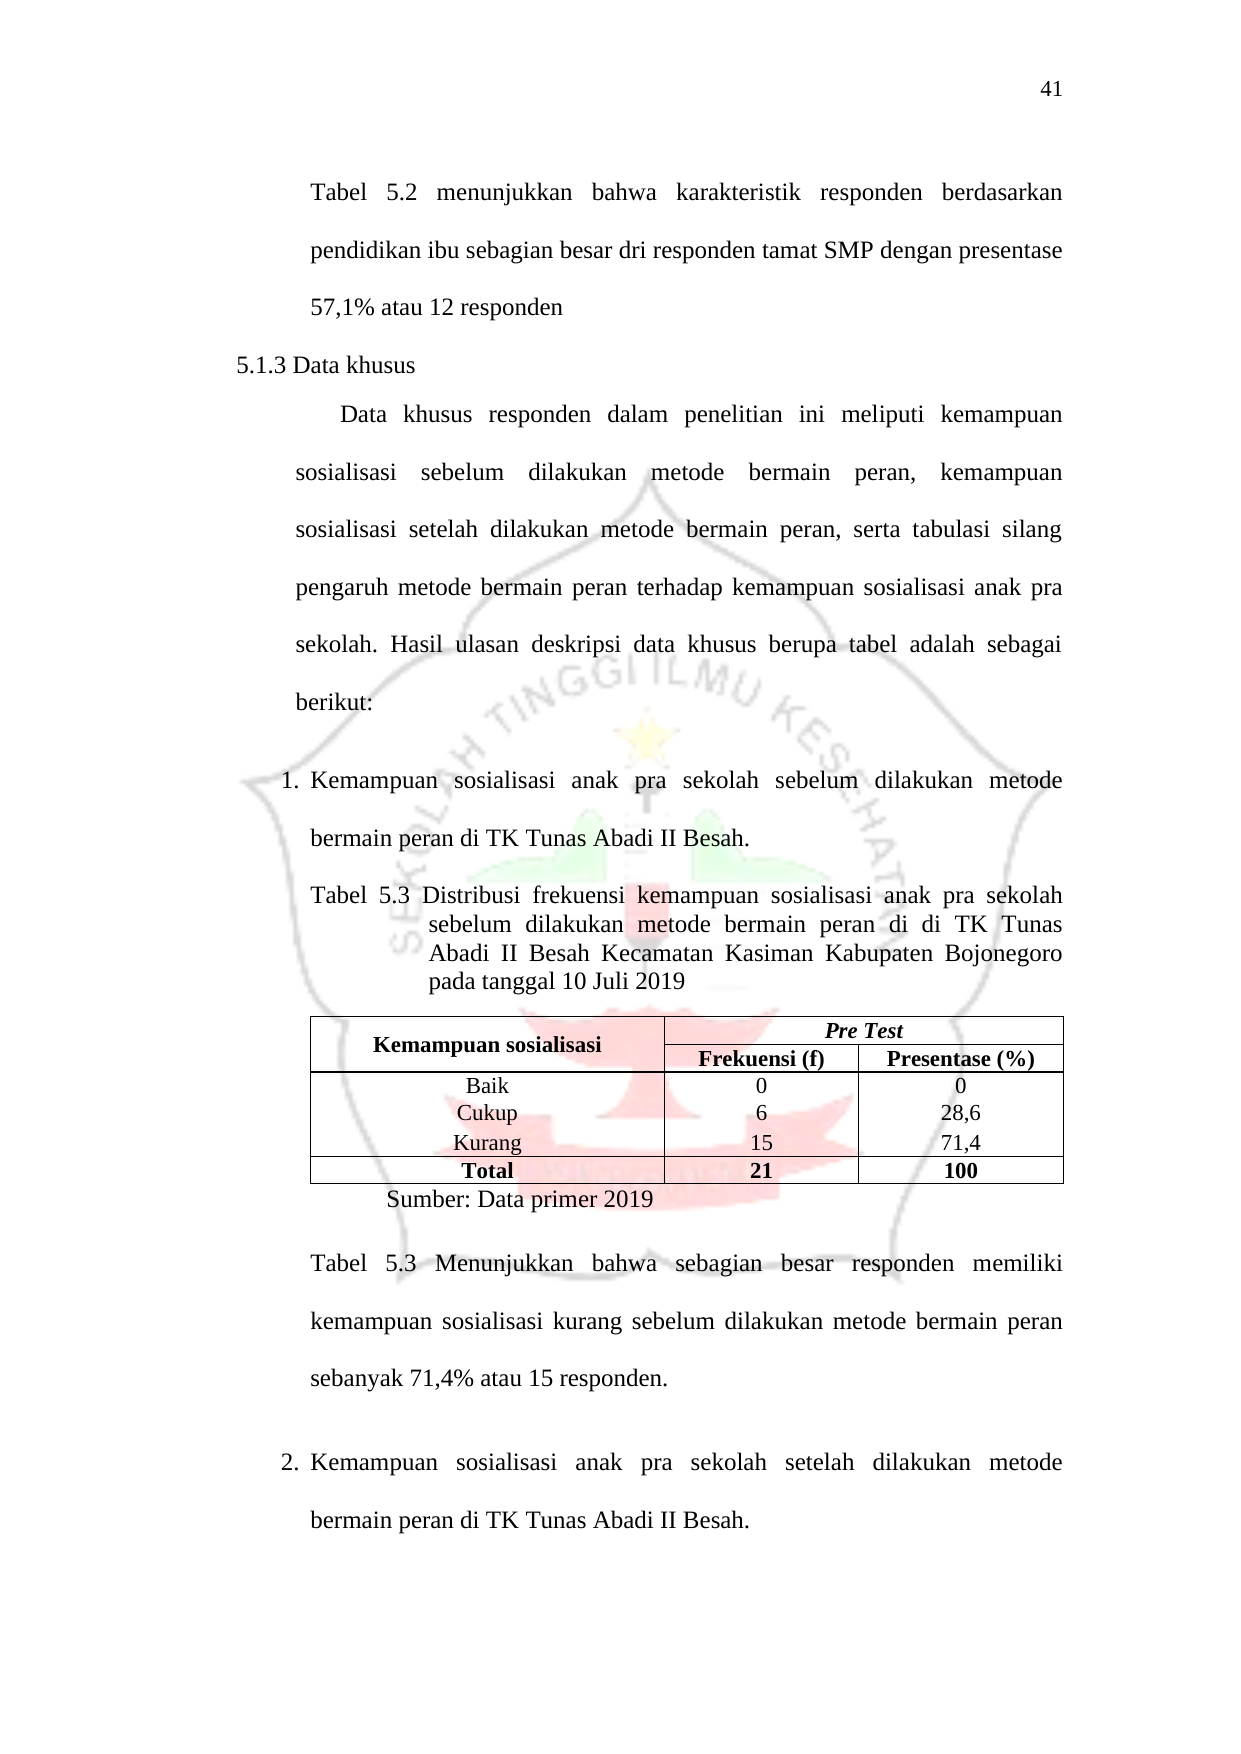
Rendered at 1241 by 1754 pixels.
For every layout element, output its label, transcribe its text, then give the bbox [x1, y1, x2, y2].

table_cell 6 [665, 1099, 858, 1128]
list Tabel 5.3 Menunjukkan bahwa sebagian besar responden memiliki kemampuan sosialisasi kurang sebelum dilakukan metode bermain peran sebanyak 71,4% atau 15 responden. [310, 1248, 1063, 1392]
table_cell Frekuensi (f) [665, 1045, 858, 1071]
list 5.1.3 Data khusus [236, 350, 1063, 378]
table_header Kemampuan sosialisasi [311, 1017, 664, 1071]
text Data khusus responden dalam penelitian ini meliputi kemampuan sosialisasi sebelum dilakukan metode bermain peran, kemampuan sosialisasi setelah dilakukan metode bermain peran, serta tabulasi silang pengaruh metode bermain peran terhadap kemampuan sosialisasi anak pra sekolah. Hasil ulasan deskripsi data khusus berupa tabel adalah sebagai berikut: [295, 399, 1063, 716]
table_header Pre Test [665, 1017, 1063, 1044]
list Kemampuan sosialisasi anak pra sekolah sebelum dilakukan metode bermain peran di TK Tunas Abadi II Besah. [281, 765, 1063, 851]
table_cell Presentase (%) [859, 1045, 1063, 1071]
list Tabel 5.2 menunjukkan bahwa karakteristik responden berdasarkan pendidikan ibu sebagian besar dri responden tamat SMP dengan presentase 57,1% atau 12 responden [310, 177, 1063, 321]
table_cell 0 [859, 1073, 1063, 1099]
table_cell 0 [665, 1073, 858, 1099]
table_cell Cukup [311, 1099, 664, 1128]
list Tabel 5.3 Distribusi frekuensi kemampuan sosialisasi anak pra sekolah sebelum dilakukan metode bermain peran di di TK Tunas Abadi II Besah Kecamatan Kasiman Kabupaten Bojonegoro pada tanggal 10 Juli 2019 [310, 880, 1063, 995]
table_cell 71,4 [859, 1129, 1063, 1156]
list Kemampuan sosialisasi anak pra sekolah setelah dilakukan metode bermain peran di TK Tunas Abadi II Besah. [281, 1447, 1063, 1533]
table_cell Total [311, 1157, 664, 1183]
table_cell Baik [311, 1073, 664, 1099]
table_cell 100 [859, 1157, 1063, 1183]
table_cell 21 [665, 1157, 858, 1183]
table_cell 15 [665, 1129, 858, 1156]
text Sumber: Data primer 2019 [311, 1184, 1063, 1213]
table_cell 28,6 [859, 1099, 1063, 1128]
table_cell Kurang [311, 1129, 664, 1156]
